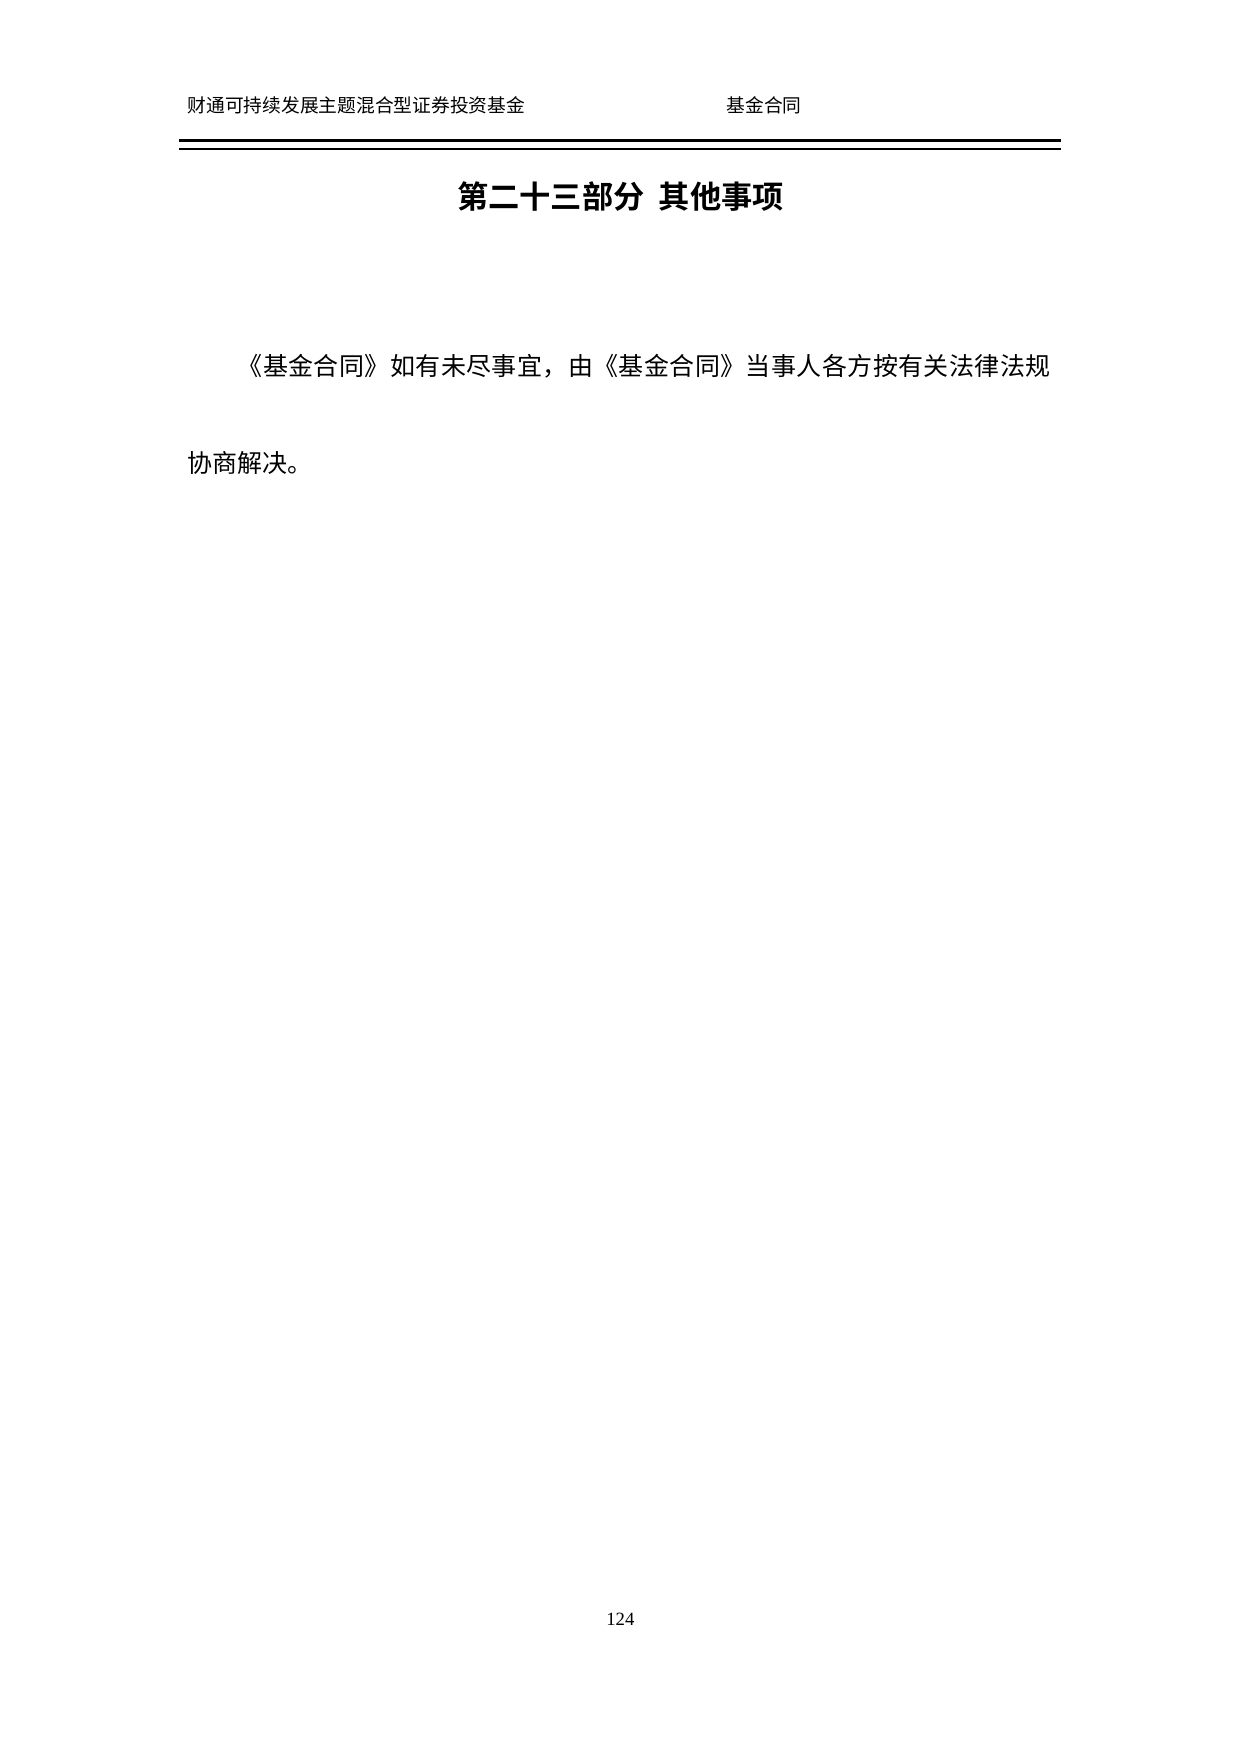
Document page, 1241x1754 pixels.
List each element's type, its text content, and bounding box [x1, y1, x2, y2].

text 《基金合同》如有未尽事宜，由《基金合同》当事人各方按有关法律法规协商解决。 [187, 332, 1053, 494]
subtitle 第二十三部分 其他事项 [187, 162, 1053, 227]
